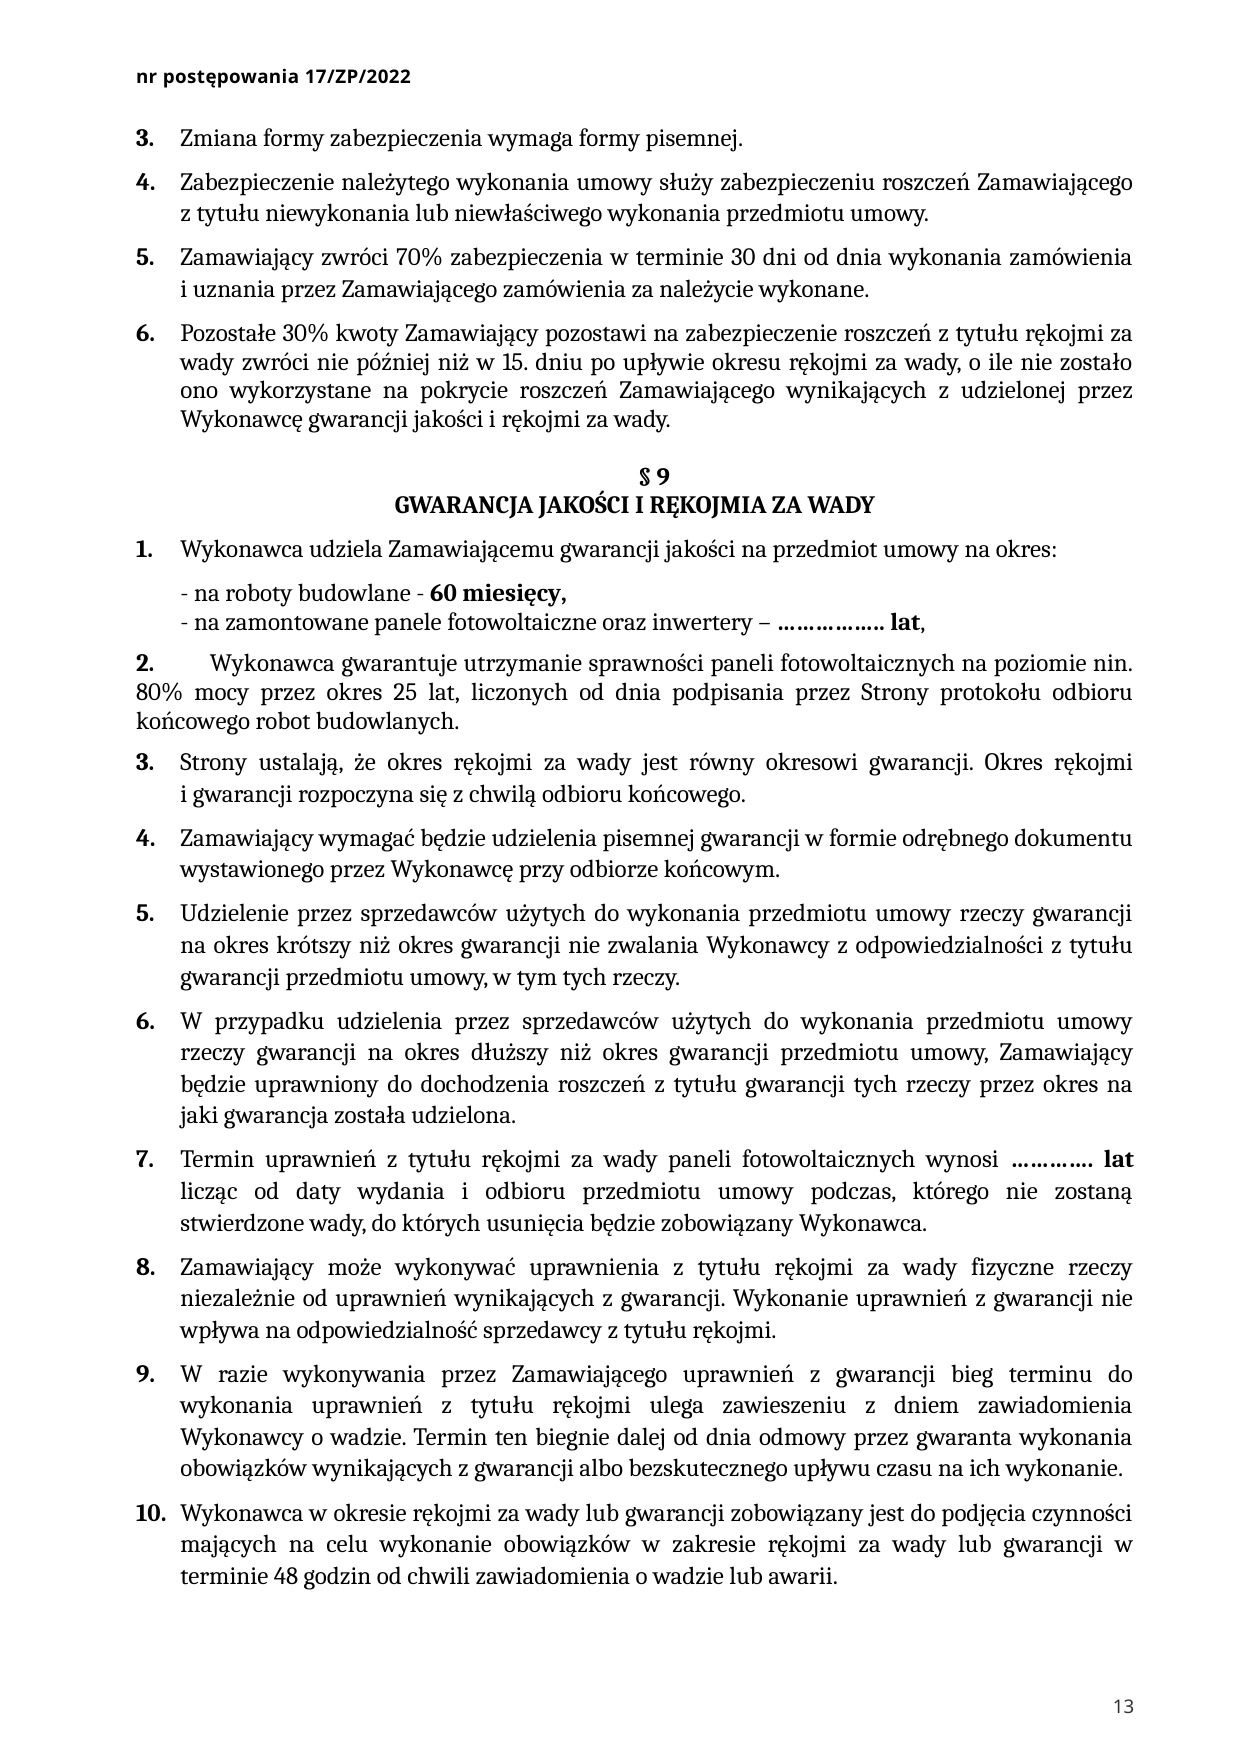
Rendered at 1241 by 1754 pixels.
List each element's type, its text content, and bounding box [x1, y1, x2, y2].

list W przypadku udzielenia przez sprzedawców użytych do wykonania przedmiotu umowy rzeczy gwarancji na okres dłuższy niż okres gwarancji przedmiotu umowy, Zamawiający będzie uprawniony do dochodzenia roszczeń z tytułu gwarancji tych rzeczy przez okres na jaki gwarancja została udzielona. [136, 1007, 1134, 1130]
list Zabezpieczenie należytego wykonania umowy służy zabezpieczeniu roszczeń Zamawiającego z tytułu niewykonania lub niewłaściwego wykonania przedmiotu umowy. [136, 167, 1134, 228]
list Gwarancja jakości i rękojmia za wady [136, 491, 1134, 520]
list Wykonawca w okresie rękojmi za wady lub gwarancji zobowiązany jest do podjęcia czynności mających na celu wykonanie obowiązków w zakresie rękojmi za wady lub gwarancji w terminie 48 godzin od chwili zawiadomienia o wadzie lub awarii. [136, 1498, 1134, 1590]
list - na zamontowane panele fotowoltaiczne oraz inwertery – …………….. lat, [180, 608, 1134, 637]
list Termin uprawnień z tytułu rękojmi za wady paneli fotowoltaicznych wynosi …………. lat licząc od daty wydania i odbioru przedmiotu umowy podczas, którego nie zostaną stwierdzone wady, do których usunięcia będzie zobowiązany Wykonawca. [136, 1145, 1134, 1237]
list Strony ustalają, że okres rękojmi za wady jest równy okresowi gwarancji. Okres rękojmi i gwarancji rozpoczyna się z chwilą odbioru końcowego. [136, 748, 1134, 808]
list § 9 [173, 462, 1134, 491]
list Zamawiający może wykonywać uprawnienia z tytułu rękojmi za wady fizyczne rzeczy niezależnie od uprawnień wynikających z gwarancji. Wykonanie uprawnień z gwarancji nie wpływa na odpowiedzialność sprzedawcy z tytułu rękojmi. [136, 1252, 1134, 1344]
list - na roboty budowlane - 60 miesięcy, [180, 579, 1134, 608]
list Wykonawca udziela Zamawiającemu gwarancji jakości na przedmiot umowy na okres: [136, 535, 1134, 564]
list Pozostałe 30% kwoty Zamawiający pozostawi na zabezpieczenie roszczeń z tytułu rękojmi za wady zwróci nie później niż w 15. dniu po upływie okresu rękojmi za wady, o ile nie zostało ono wykorzystane na pokrycie roszczeń Zamawiającego wynikających z udzielonej przez Wykonawcę gwarancji jakości i rękojmi za wady. [136, 319, 1134, 434]
list Zamawiający zwróci 70% zabezpieczenia w terminie 30 dni od dnia wykonania zamówienia i uznania przez Zamawiającego zamówienia za należycie wykonane. [136, 243, 1134, 303]
list W razie wykonywania przez Zamawiającego uprawnień z gwarancji bieg terminu do wykonania uprawnień z tytułu rękojmi ulega zawieszeniu z dniem zawiadomienia Wykonawcy o wadzie. Termin ten biegnie dalej od dnia odmowy przez gwaranta wykonania obowiązków wynikających z gwarancji albo bezskutecznego upływu czasu na ich wykonanie. [136, 1360, 1134, 1483]
list Udzielenie przez sprzedawców użytych do wykonania przedmiotu umowy rzeczy gwarancji na okres krótszy niż okres gwarancji nie zwalania Wykonawcy z odpowiedzialności z tytułu gwarancji przedmiotu umowy, w tym tych rzeczy. [136, 899, 1134, 991]
list Wykonawca gwarantuje utrzymanie sprawności paneli fotowoltaicznych na poziomie nin. 80% mocy przez okres 25 lat, liczonych od dnia podpisania przez Strony protokołu odbioru końcowego robot budowlanych. [136, 649, 1134, 736]
list Zmiana formy zabezpieczenia wymaga formy pisemnej. [136, 123, 1134, 152]
list Zamawiający wymagać będzie udzielenia pisemnej gwarancji w formie odrębnego dokumentu wystawionego przez Wykonawcę przy odbiorze końcowym. [136, 824, 1134, 884]
